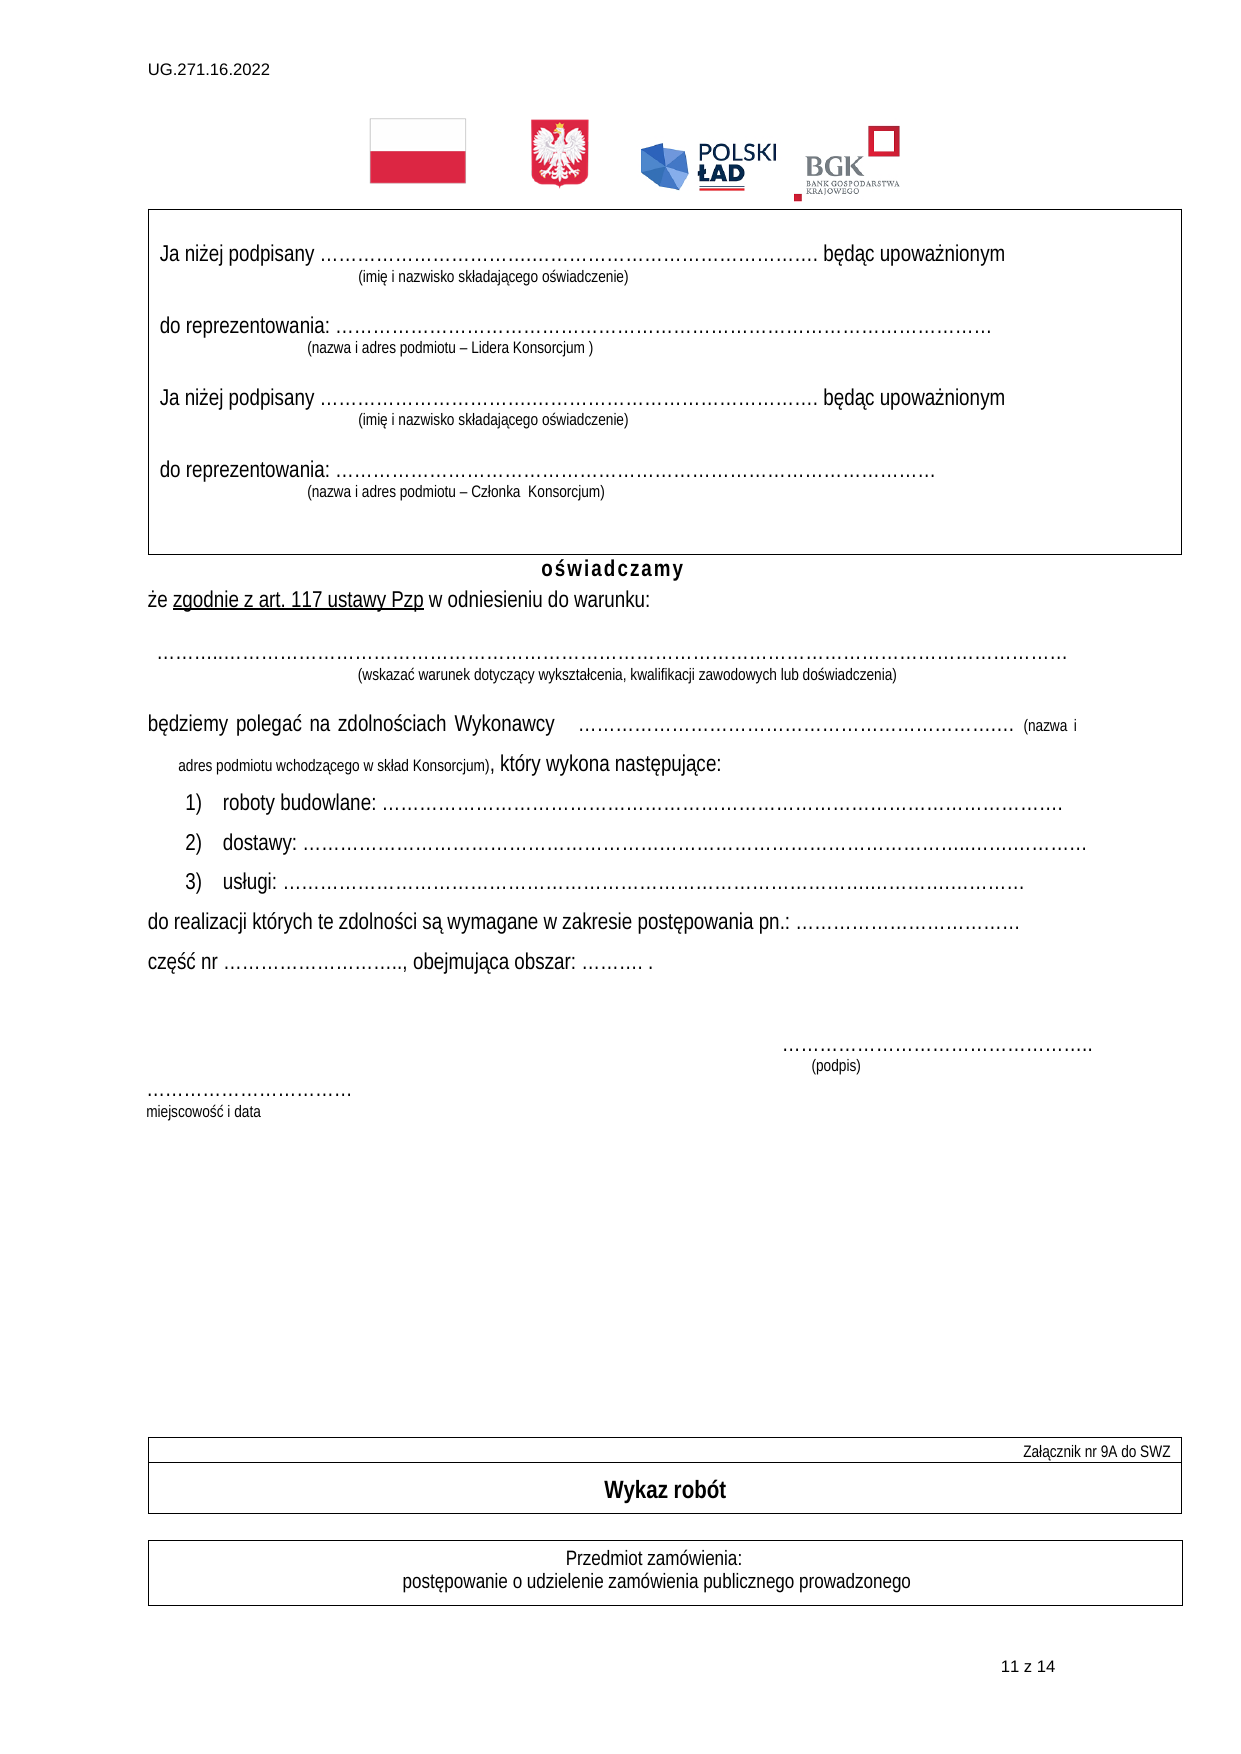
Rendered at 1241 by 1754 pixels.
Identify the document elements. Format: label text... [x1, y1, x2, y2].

table_cell Wykaz robót [149, 1463, 1181, 1512]
text miejscowość i data [146, 1101, 1092, 1121]
table_cell Ja niżej podpisany …………………………….………………………………………. będąc upoważnionym (imię i nazwisko składającego oświadczenie) do reprezentowania: …………………………………………………………………………………………… (nazwa i adres podmiotu – Lidera Konsorcjum ) Ja niżej podpisany …………………………….………………………………………. będąc upoważnionym (imię i nazwisko składającego oświadczenie) do reprezentowania: …………………………………………………………………………………… (nazwa i adres podmiotu – Członka Konsorcjum) [149, 210, 1181, 554]
text będziemy polegać na zdolnościach Wykonawcy ………………………………………………………….… (nazwa i adres podmiotu wchodzącego w skład Konsorcjum), który wykona następujące: [148, 710, 1077, 776]
text ………..……………………………………………………………………………………………………………………… (wskazać warunek dotyczący wykształcenia, kwalifikacji zawodowych lub doświadczenia) [148, 638, 1077, 684]
text ………………………………………….. [146, 1029, 1092, 1056]
list roboty budowlane: ………………………………………………………………………………………………. [185, 789, 1092, 816]
table_header Załącznik nr 9A do SWZ [149, 1438, 1181, 1462]
text część nr ……………………….., obejmująca obszar: ………. . [148, 948, 1077, 974]
list dostawy: ……………………………………………………………………………………………..…….………… [185, 829, 1092, 855]
text (podpis) [148, 1056, 1092, 1075]
list usługi: ………………………………………………………………………………….………….………… [185, 868, 1092, 894]
text do realizacji których te zdolności są wymagane w zakresie postępowania pn.: ……………………………… [148, 908, 1077, 934]
text …………………………… [146, 1075, 1092, 1101]
text oświadczamy [148, 555, 1077, 581]
picture [330, 98, 628, 209]
text że zgodnie z art. 117 ustawy Pzp w odniesieniu do warunku: [148, 586, 1077, 612]
